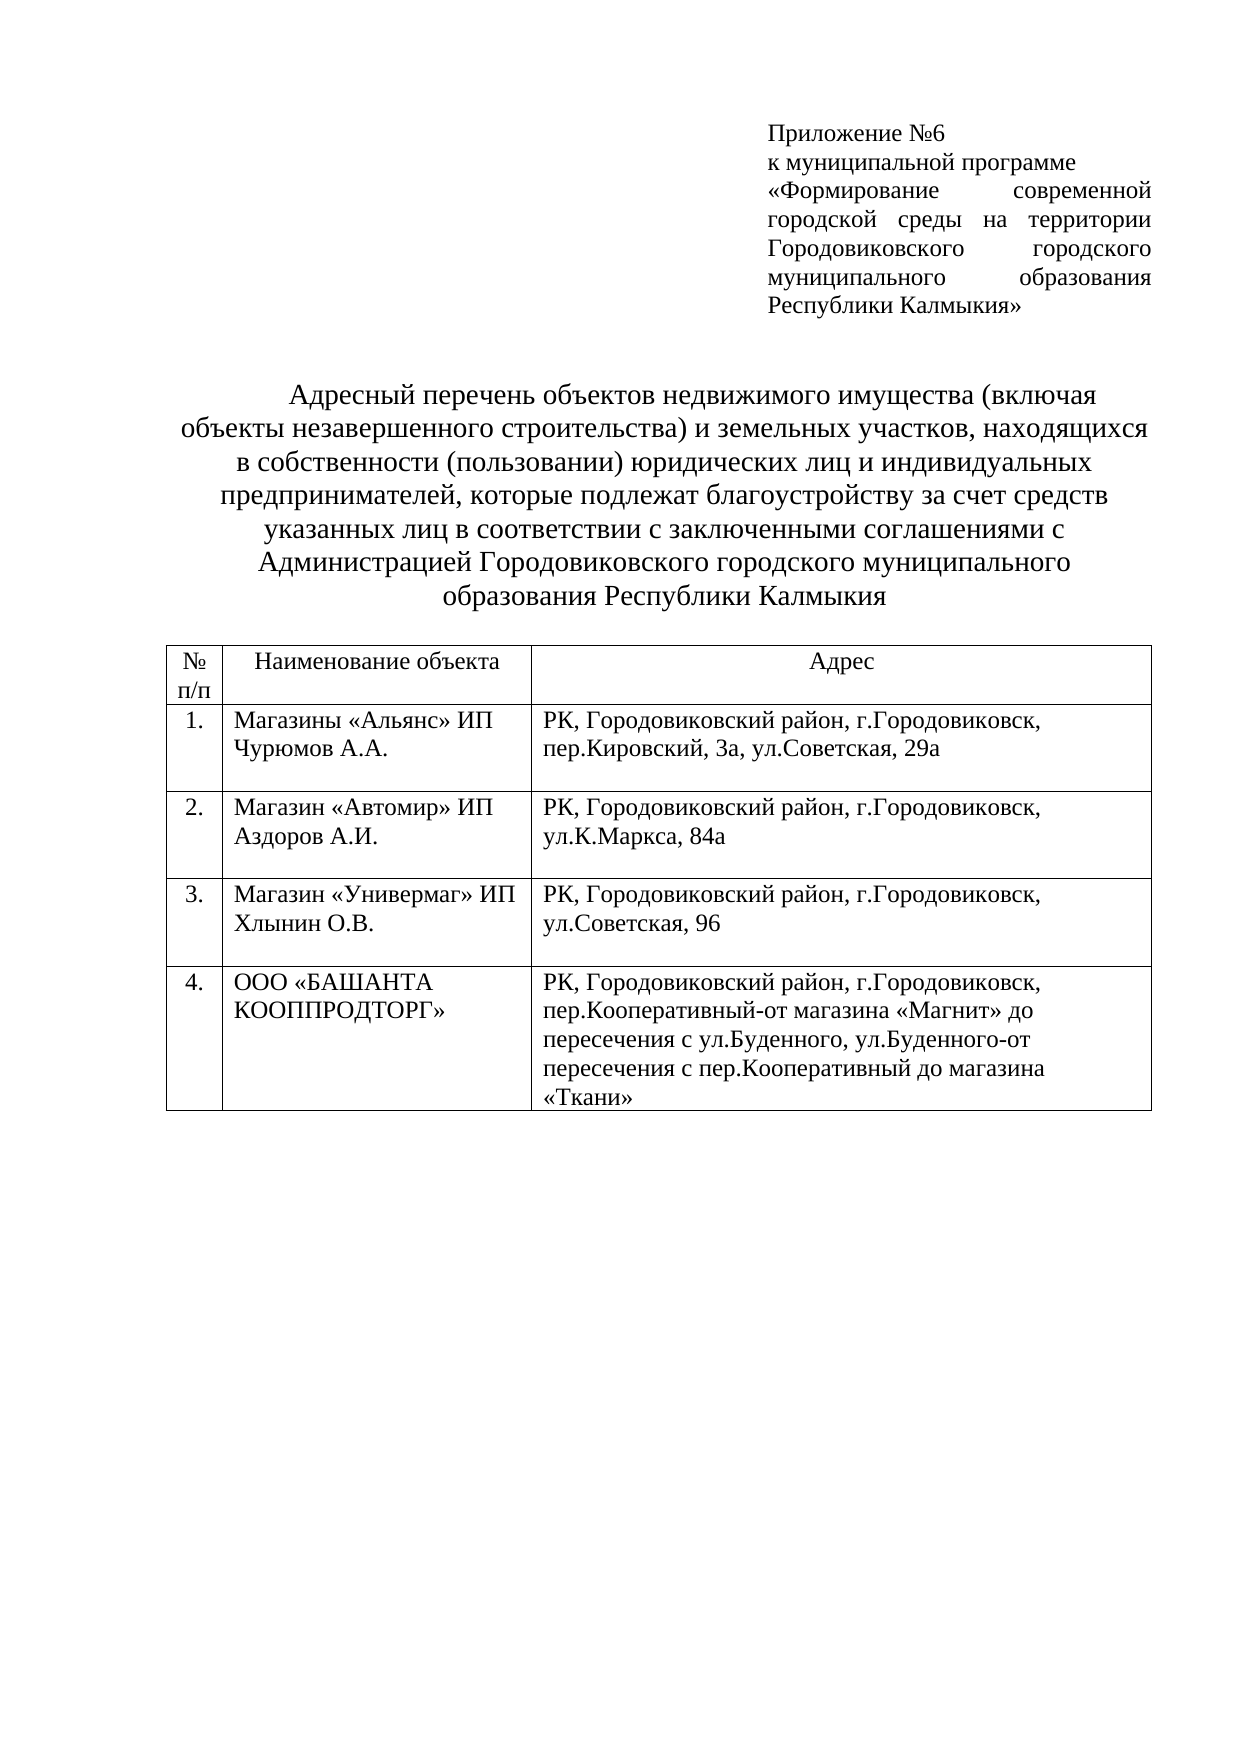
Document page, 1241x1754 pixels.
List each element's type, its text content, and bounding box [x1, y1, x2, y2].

table_cell Магазин «Универмаг» ИП Хлынин О.В. [223, 879, 531, 966]
text к муниципальной программе [692, 147, 1152, 176]
table_cell РК, Городовиковский район, г.Городовиковск, пер.Кооперативный-от магазина «Магнит» до пересечения с ул.Буденного, ул.Буденного-от пересечения с пер.Кооперативный до магазина «Ткани» [532, 967, 1151, 1110]
table_cell 3. [167, 879, 222, 966]
table_cell Магазины «Альянс» ИП Чурюмов А.А. [223, 705, 531, 791]
table_header Наименование объекта [223, 646, 531, 704]
text Приложение №6 [692, 118, 1152, 147]
table_cell ООО «БАШАНТА КООППРОДТОРГ» [223, 967, 531, 1110]
text Адресный перечень объектов недвижимого имущества (включая объекты незавершенного строительства) и земельных участков, находящихся в собственности (пользовании) юридических лиц и индивидуальных предпринимателей, которые подлежат благоустройству за счет средств указанных лиц в соответствии с заключенными соглашениями с Администрацией Городовиковского городского муниципального образования Республики Калмыкия [177, 377, 1152, 612]
table_cell РК, Городовиковский район, г.Городовиковск, пер.Кировский, 3а, ул.Советская, 29а [532, 705, 1151, 791]
table_cell РК, Городовиковский район, г.Городовиковск, ул.К.Маркса, 84а [532, 792, 1151, 878]
table_cell 1. [167, 705, 222, 791]
table_cell 2. [167, 792, 222, 878]
table_header № п/п [167, 646, 222, 704]
table_cell 4. [167, 967, 222, 1110]
table_cell РК, Городовиковский район, г.Городовиковск, ул.Советская, 96 [532, 879, 1151, 966]
text «Формирование современной городской среды на территории Городовиковского городского муниципального образования Республики Калмыкия» [767, 176, 1152, 319]
table_cell Магазин «Автомир» ИП Аздоров А.И. [223, 792, 531, 878]
table_header Адрес [532, 646, 1151, 704]
